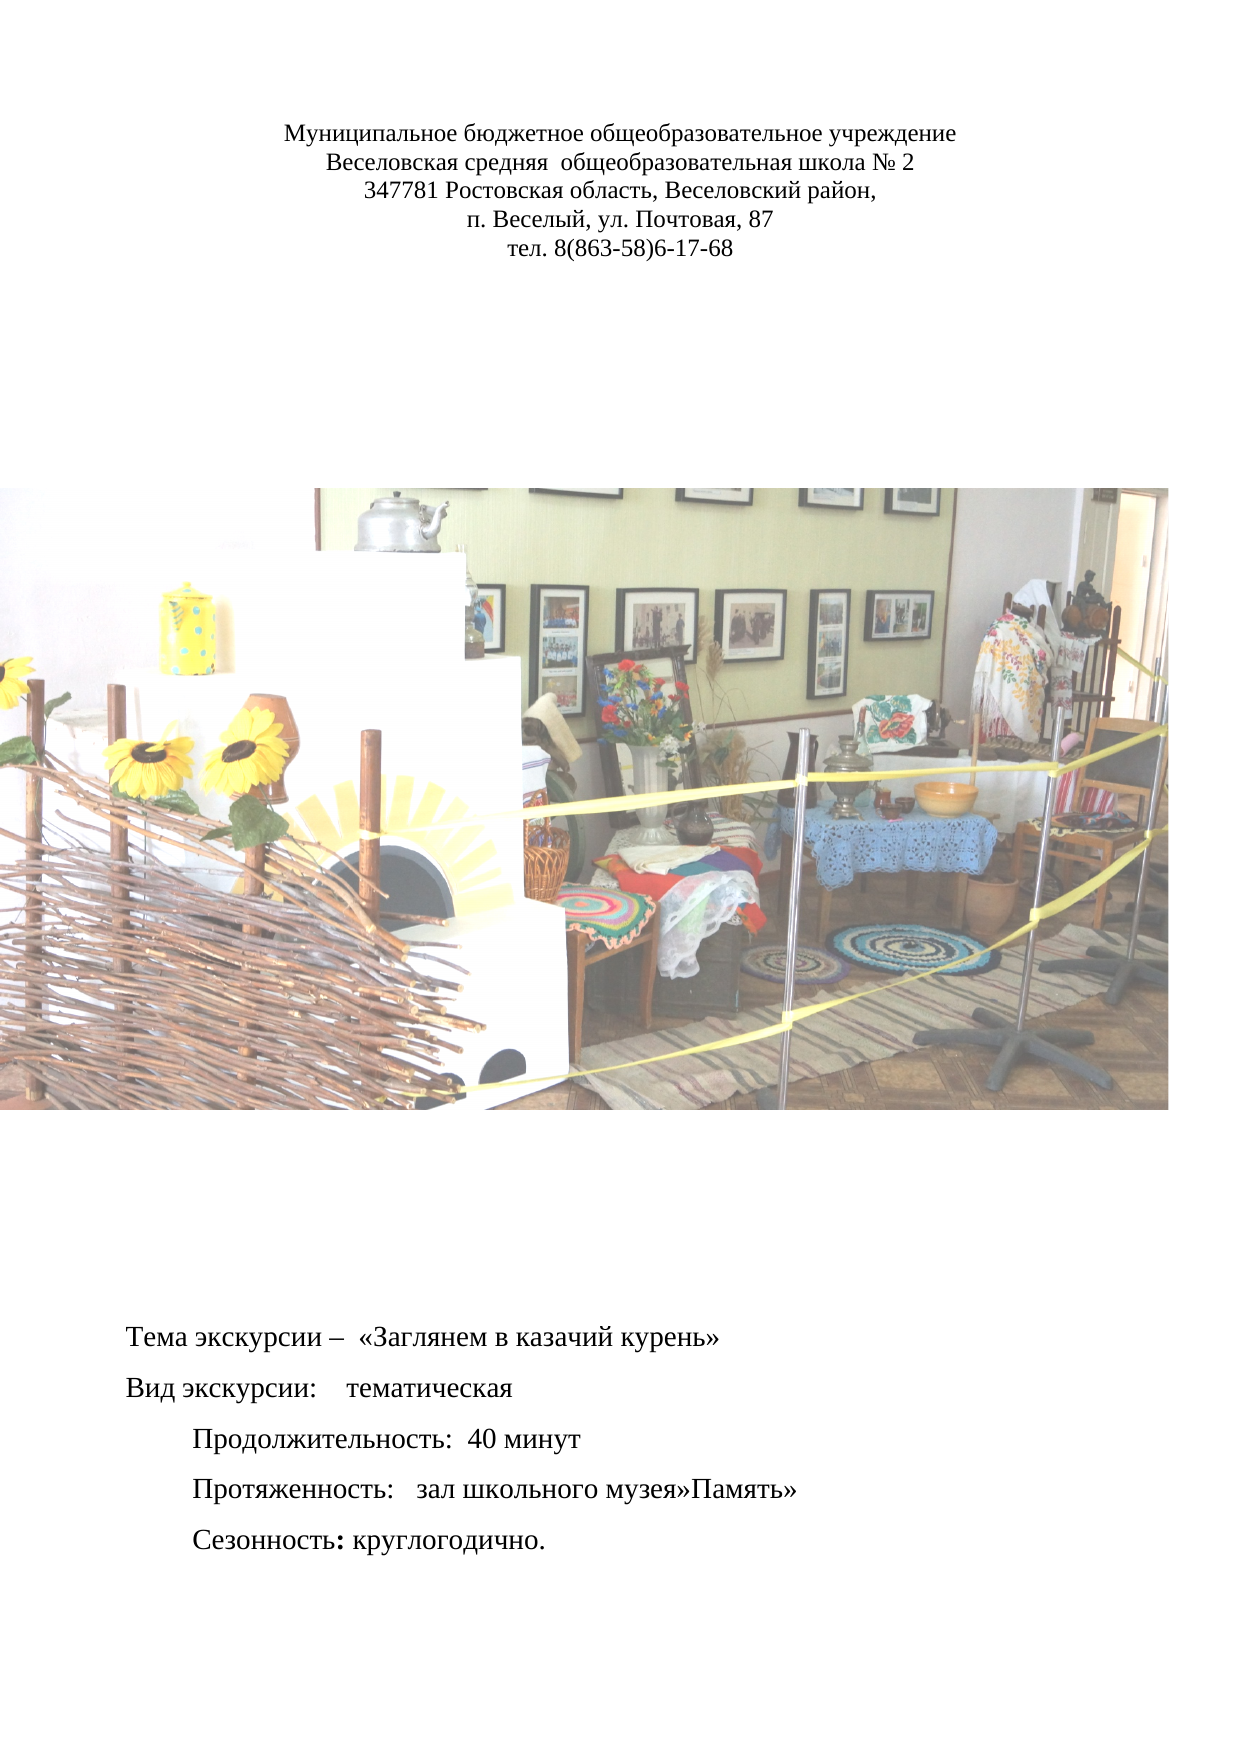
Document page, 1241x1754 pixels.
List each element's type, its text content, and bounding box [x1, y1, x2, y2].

text п. Веселый, ул. Почтовая, 87 [118, 204, 1122, 233]
text тел. 8(863-58)6-17-68 [118, 233, 1122, 262]
text Веселовская средняя общеобразовательная школа № 2 [118, 147, 1122, 176]
text Протяженность: зал школьного музея»Память» [118, 1471, 1122, 1505]
text Тема экскурсии – «Заглянем в казачий курень» [118, 1319, 1033, 1353]
text Сезонность: круглогодично. [118, 1522, 1122, 1555]
text Муниципальное бюджетное общеобразовательное учреждение [118, 118, 1122, 147]
text 347781 Ростовская область, Веселовский район, [118, 176, 1122, 204]
text Вид экскурсии: тематическая [118, 1370, 1122, 1403]
text Продолжительность: 40 минут [118, 1421, 1122, 1455]
